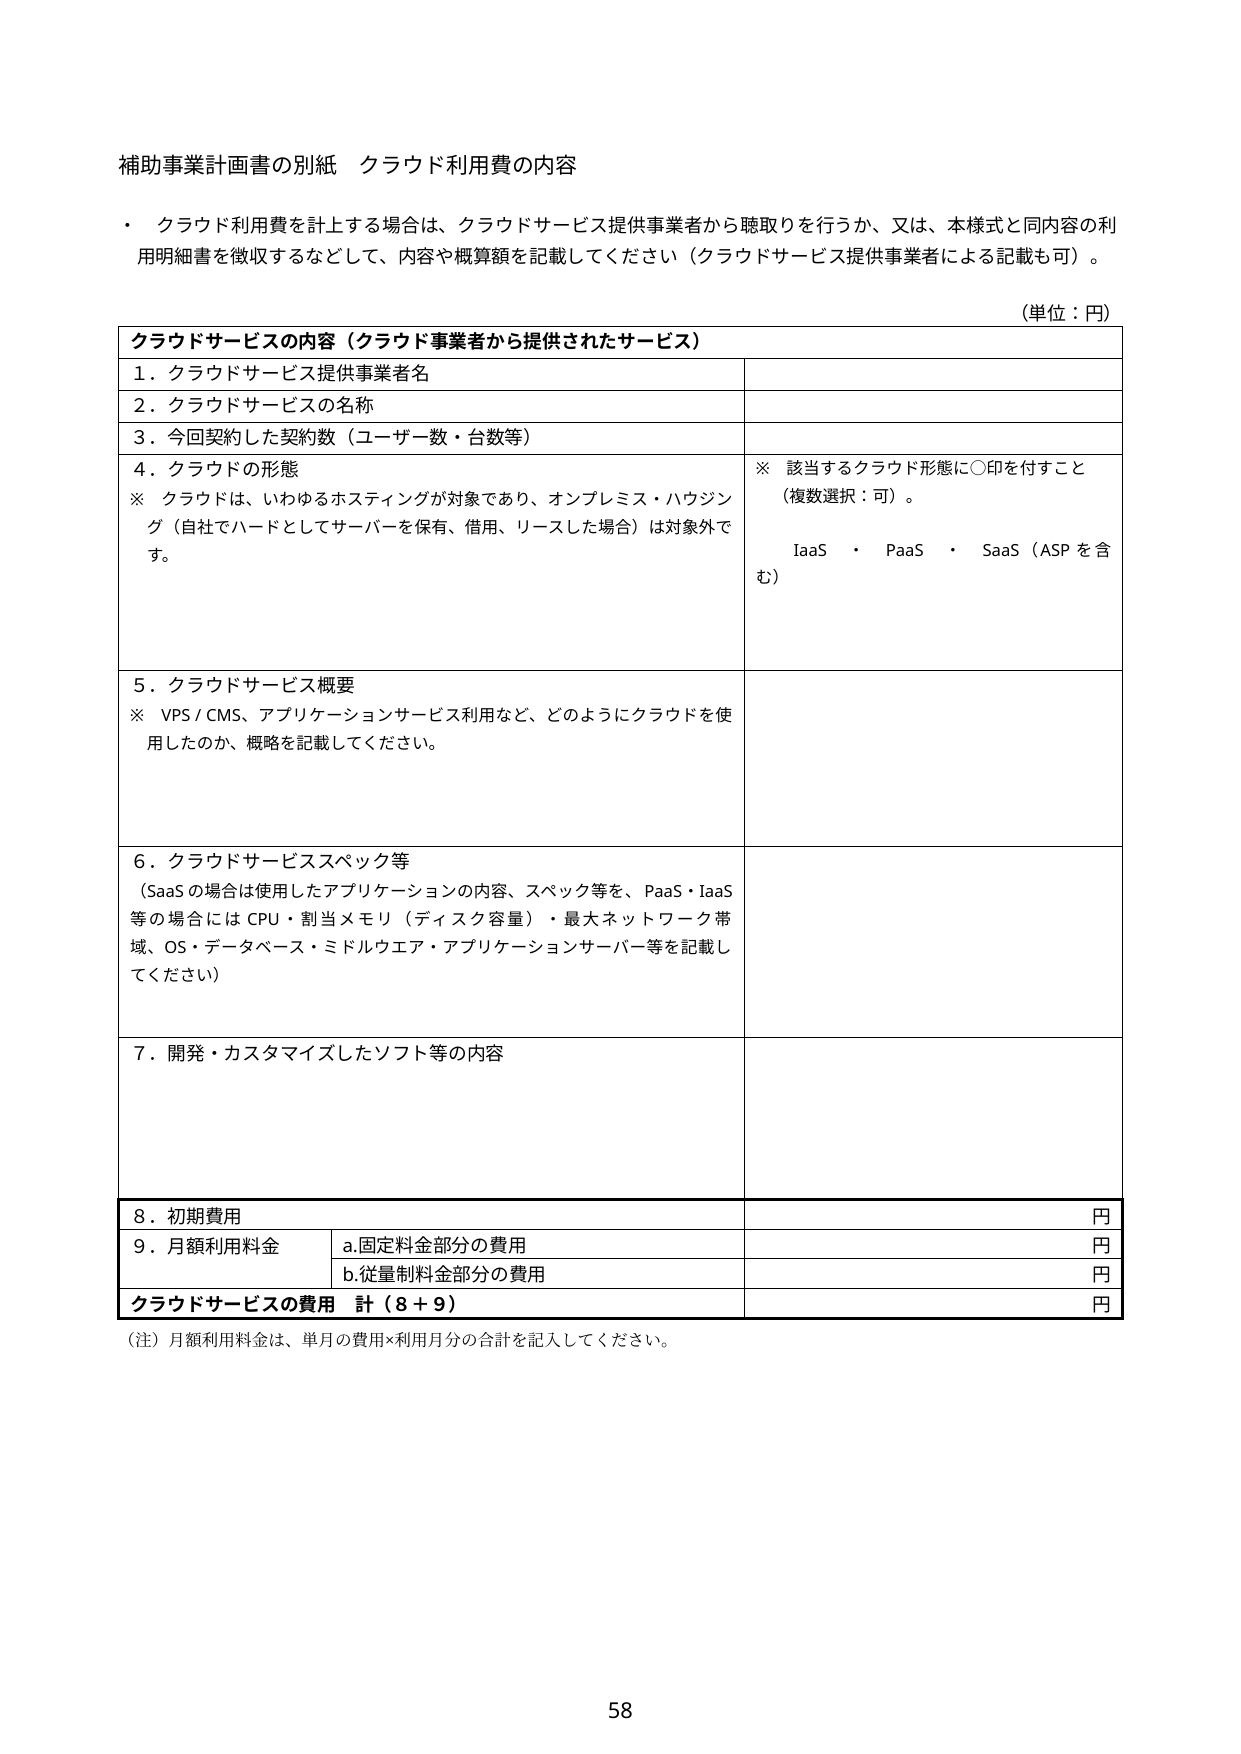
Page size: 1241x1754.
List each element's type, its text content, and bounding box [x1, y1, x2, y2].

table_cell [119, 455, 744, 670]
text 補助事業計画書の別紙 クラウド利用費の内容 [118, 148, 1122, 179]
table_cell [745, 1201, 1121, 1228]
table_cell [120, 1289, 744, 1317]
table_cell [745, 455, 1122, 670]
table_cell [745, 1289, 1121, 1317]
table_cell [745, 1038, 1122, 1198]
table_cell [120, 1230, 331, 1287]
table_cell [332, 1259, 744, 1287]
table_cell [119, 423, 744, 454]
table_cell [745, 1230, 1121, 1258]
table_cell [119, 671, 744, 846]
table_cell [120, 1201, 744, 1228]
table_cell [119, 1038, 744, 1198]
text ・ クラウド利用費を計上する場合は、クラウドサービス提供事業者から聴取りを行うか、又は、本様式と同内容の利用明細書を徴収するなどして、内容や概算額を記載してください（クラウドサービス提供事業者による記載も可）。 [118, 211, 1122, 269]
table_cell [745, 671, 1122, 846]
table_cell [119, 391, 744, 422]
text （注）月額利用料金は、単月の費用×利用月分の合計を記入してください。 [118, 1320, 1122, 1353]
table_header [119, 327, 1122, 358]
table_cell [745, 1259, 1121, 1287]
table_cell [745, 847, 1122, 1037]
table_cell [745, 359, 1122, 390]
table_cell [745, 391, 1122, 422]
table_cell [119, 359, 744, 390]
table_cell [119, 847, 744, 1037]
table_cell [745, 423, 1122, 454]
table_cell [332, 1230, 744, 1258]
text （単位：円） [118, 299, 1122, 326]
